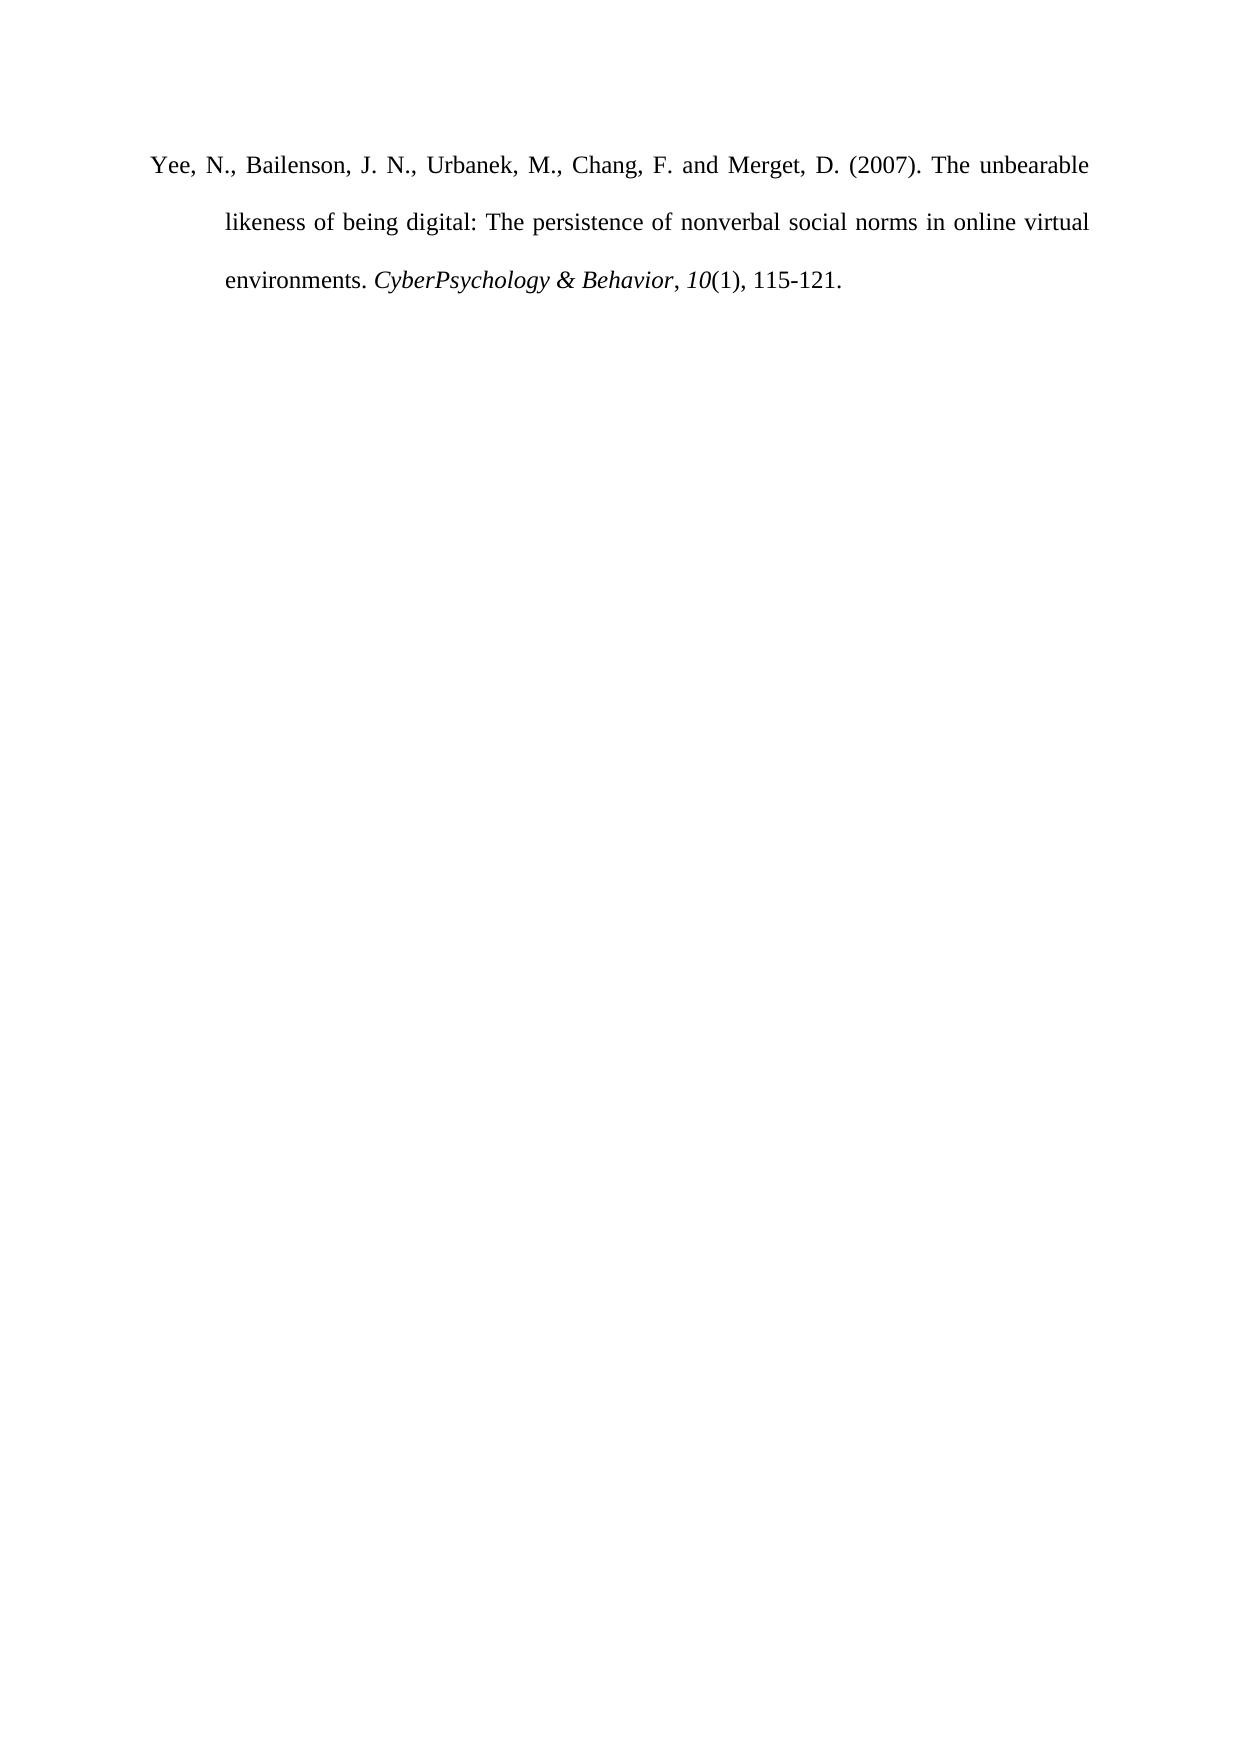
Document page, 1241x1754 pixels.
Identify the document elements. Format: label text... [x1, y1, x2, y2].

text Yee, N., Bailenson, J. N., Urbanek, M., Chang, F. and Merget, D. (2007). The unbearable likeness of being digital: The persistence of nonverbal social norms in online virtual environments. CyberPsychology & Behavior, 10(1), 115-121. [150, 150, 1090, 294]
